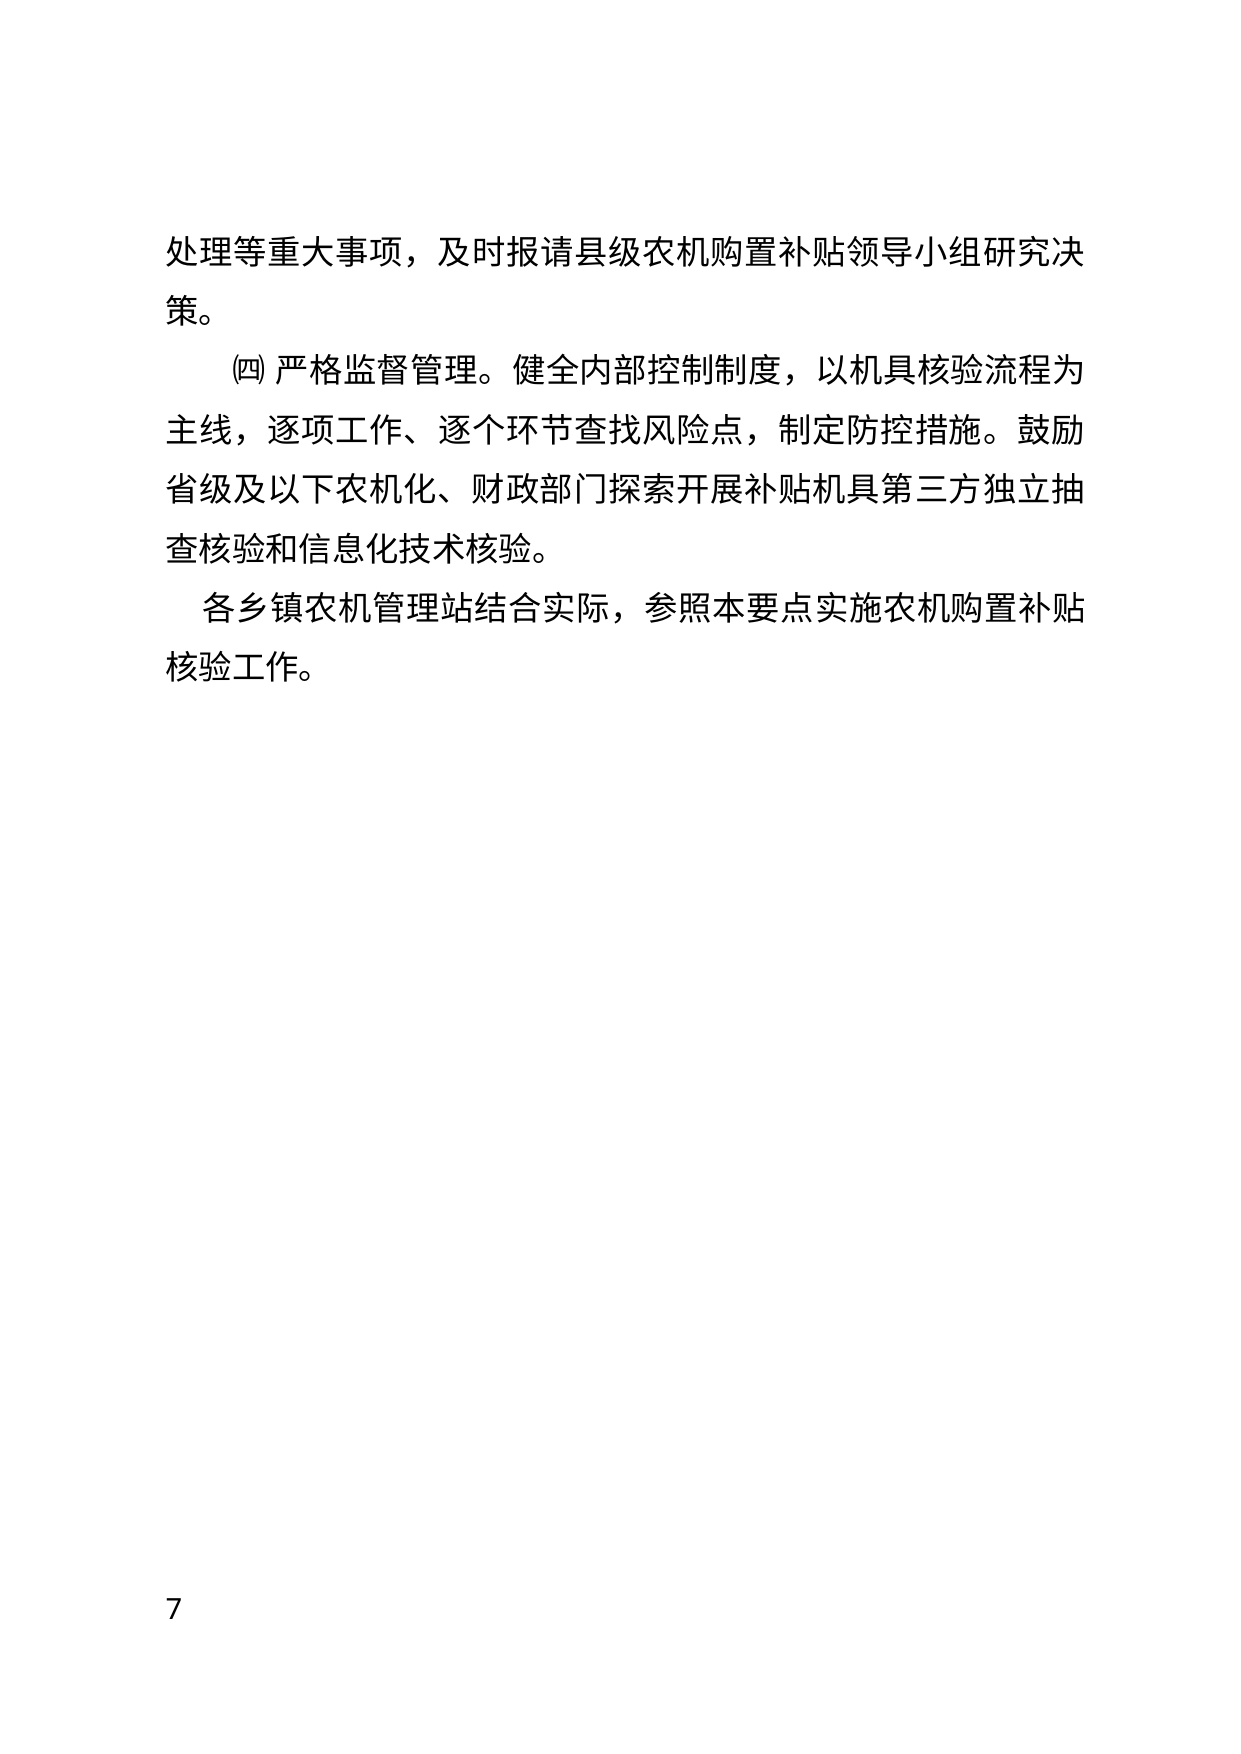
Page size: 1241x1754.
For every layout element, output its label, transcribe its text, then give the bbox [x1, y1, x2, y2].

text ㈣ 严格监督管理。健全内部控制制度，以机具核验流程为主线，逐项工作、逐个环节查找风险点，制定防控措施。鼓励省级及以下农机化、财政部门探索开展补贴机具第三方独立抽查核验和信息化技术核验。 各乡镇农机管理站结合实际，参照本要点实施农机购置补贴核验工作。 [165, 335, 1087, 692]
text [165, 217, 1087, 335]
